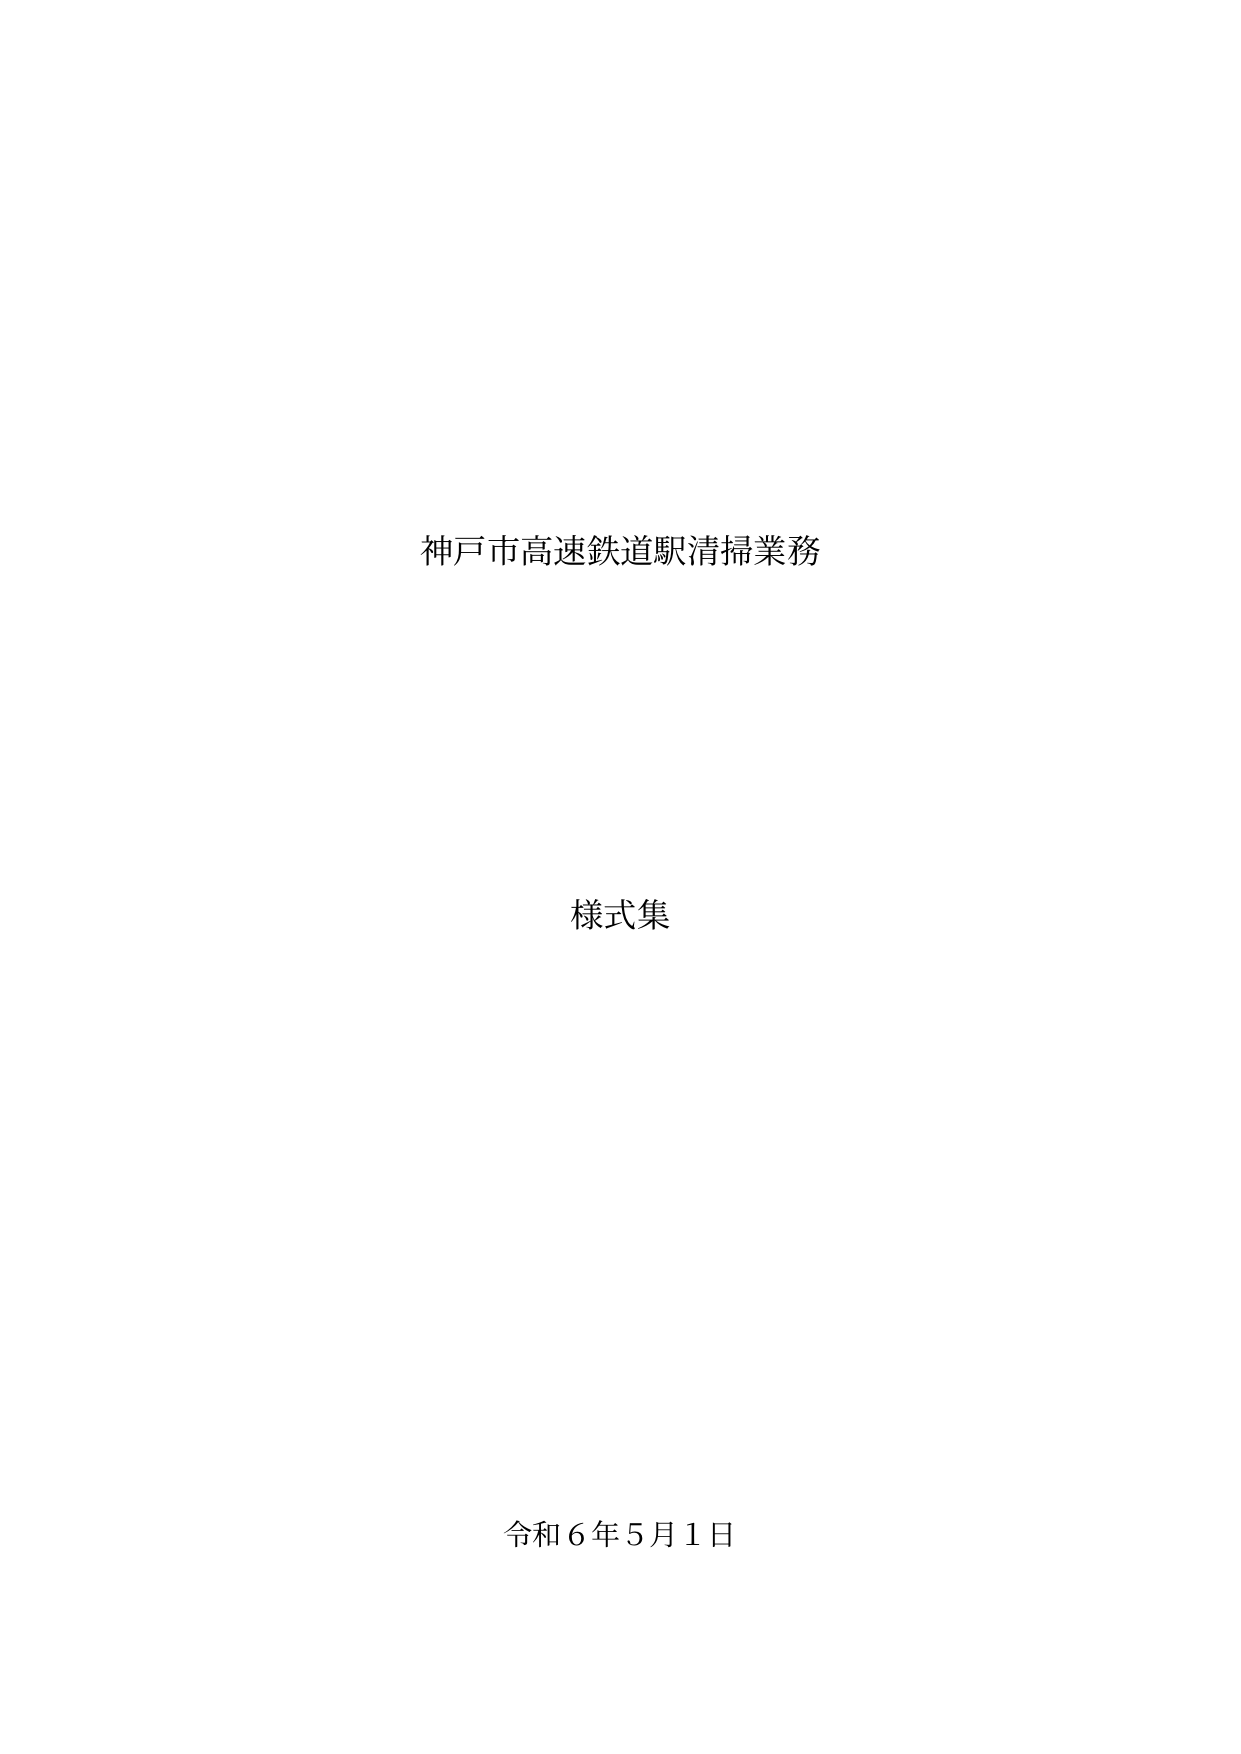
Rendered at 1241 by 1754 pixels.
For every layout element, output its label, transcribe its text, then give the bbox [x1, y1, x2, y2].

text 様式集 [148, 877, 1092, 950]
text 令和６年５月１日 [148, 1497, 1092, 1570]
text 神戸市高速鉄道駅清掃業務 [148, 512, 1092, 585]
